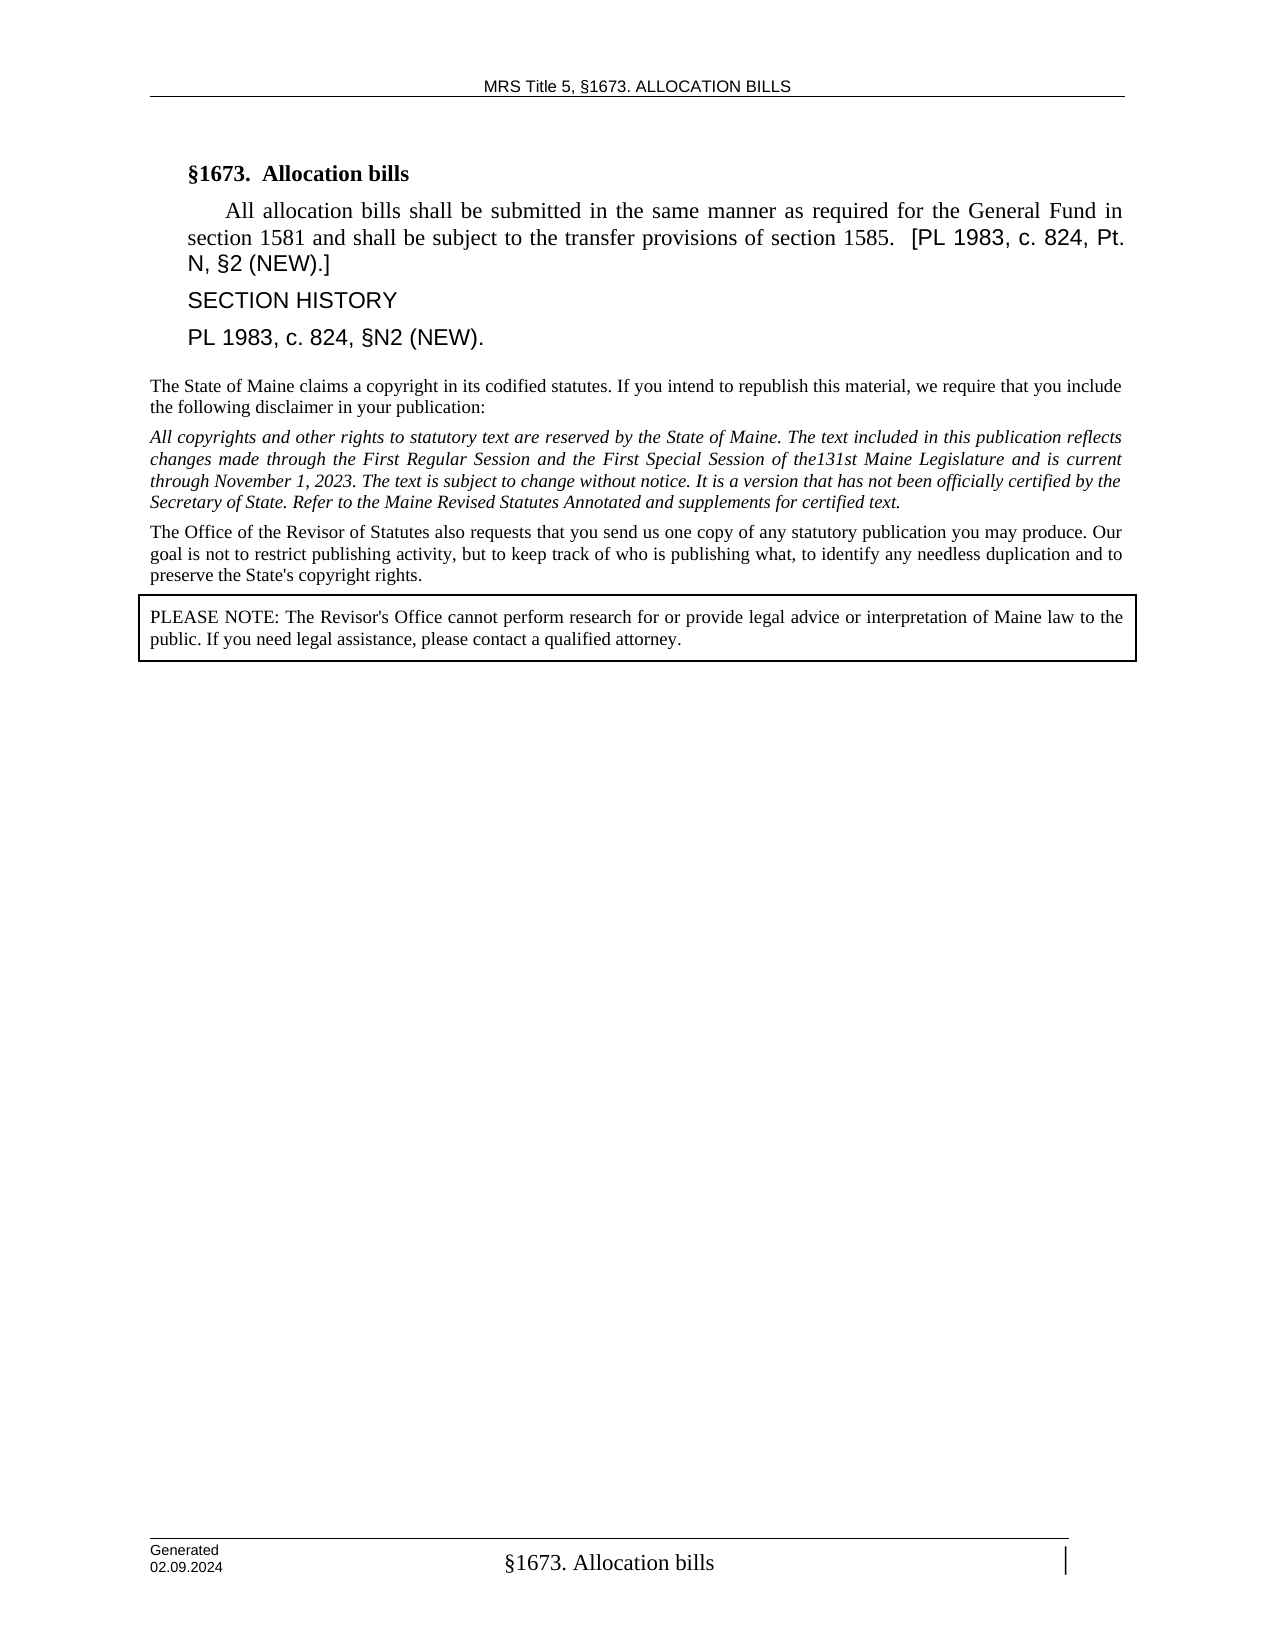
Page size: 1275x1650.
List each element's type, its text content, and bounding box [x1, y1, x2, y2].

text All allocation bills shall be submitted in the same manner as required for the General Fund in section 1581 and shall be subject to the transfer provisions of section 1585. [PL 1983, c. 824, Pt. N, §2 (NEW).] [187, 197, 1125, 276]
text The State of Maine claims a copyright in its codified statutes. If you intend to republish this material, we require that you include the following disclaimer in your publication: [150, 375, 1125, 418]
text The Office of the Revisor of Statutes also requests that you send us one copy of any statutory publication you may produce. Our goal is not to restrict publishing activity, but to keep track of who is publishing what, to identify any needless duplication and to preserve the State's copyright rights. [150, 521, 1125, 586]
text All copyrights and other rights to statutory text are reserved by the State of Maine. The text included in this publication reflects changes made through the First Regular Session and the First Special Session of the131st Maine Legislature and is current through November 1, 2023 . The text is subject to change without notice. It is a version that has not been officially certified by the Secretary of State. Refer to the Maine Revised Statutes Annotated and supplements for certified text. [150, 426, 1125, 513]
text PL 1983, c. 824, §N2 (NEW). [187, 323, 1125, 350]
text §1673. Allocation bills [187, 160, 1125, 187]
text SECTION HISTORY [187, 287, 1125, 313]
text PLEASE NOTE: The Revisor's Office cannot perform research for or provide legal advice or interpretation of Maine law to the public. If you need legal assistance, please contact a qualified attorney. [140, 596, 1135, 660]
